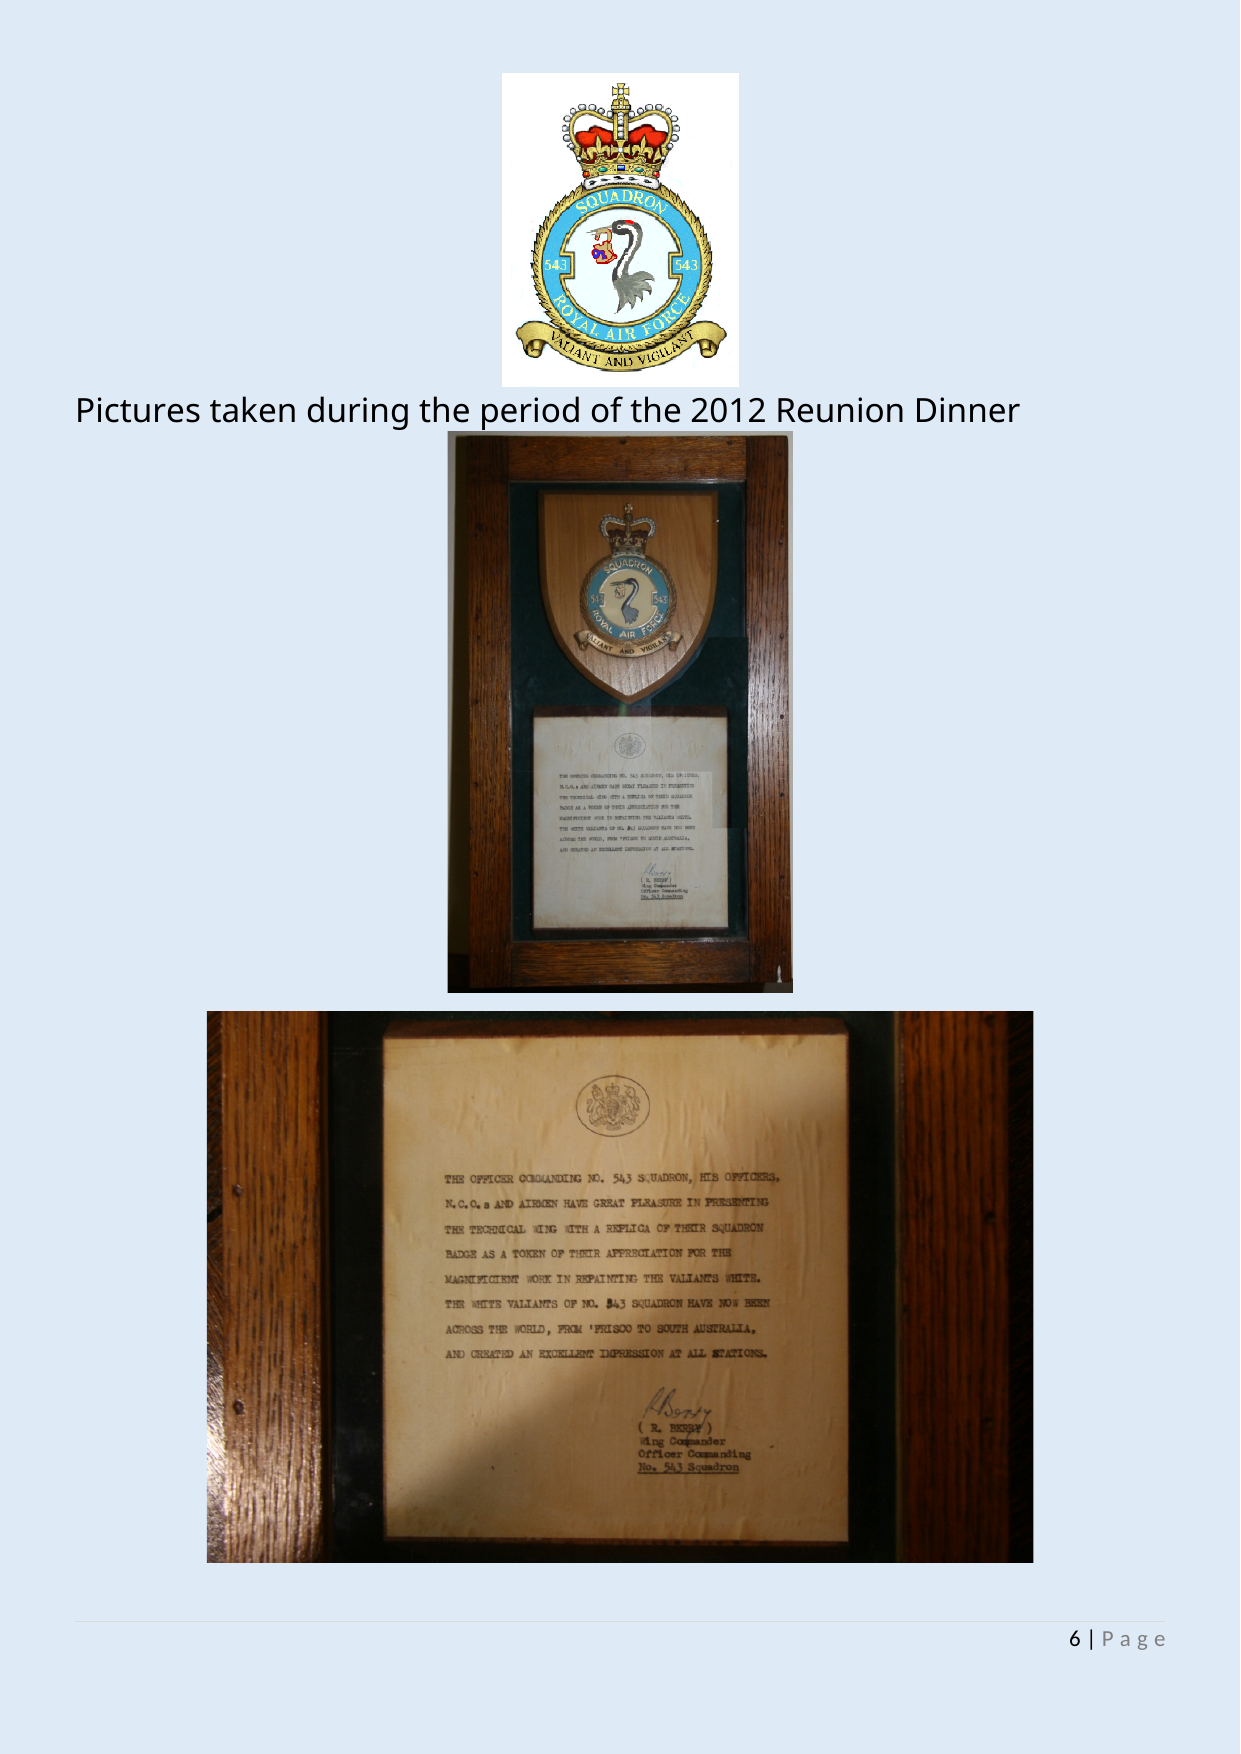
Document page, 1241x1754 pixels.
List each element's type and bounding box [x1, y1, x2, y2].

picture [447, 431, 793, 993]
picture [502, 73, 739, 387]
picture [206, 1011, 1034, 1563]
